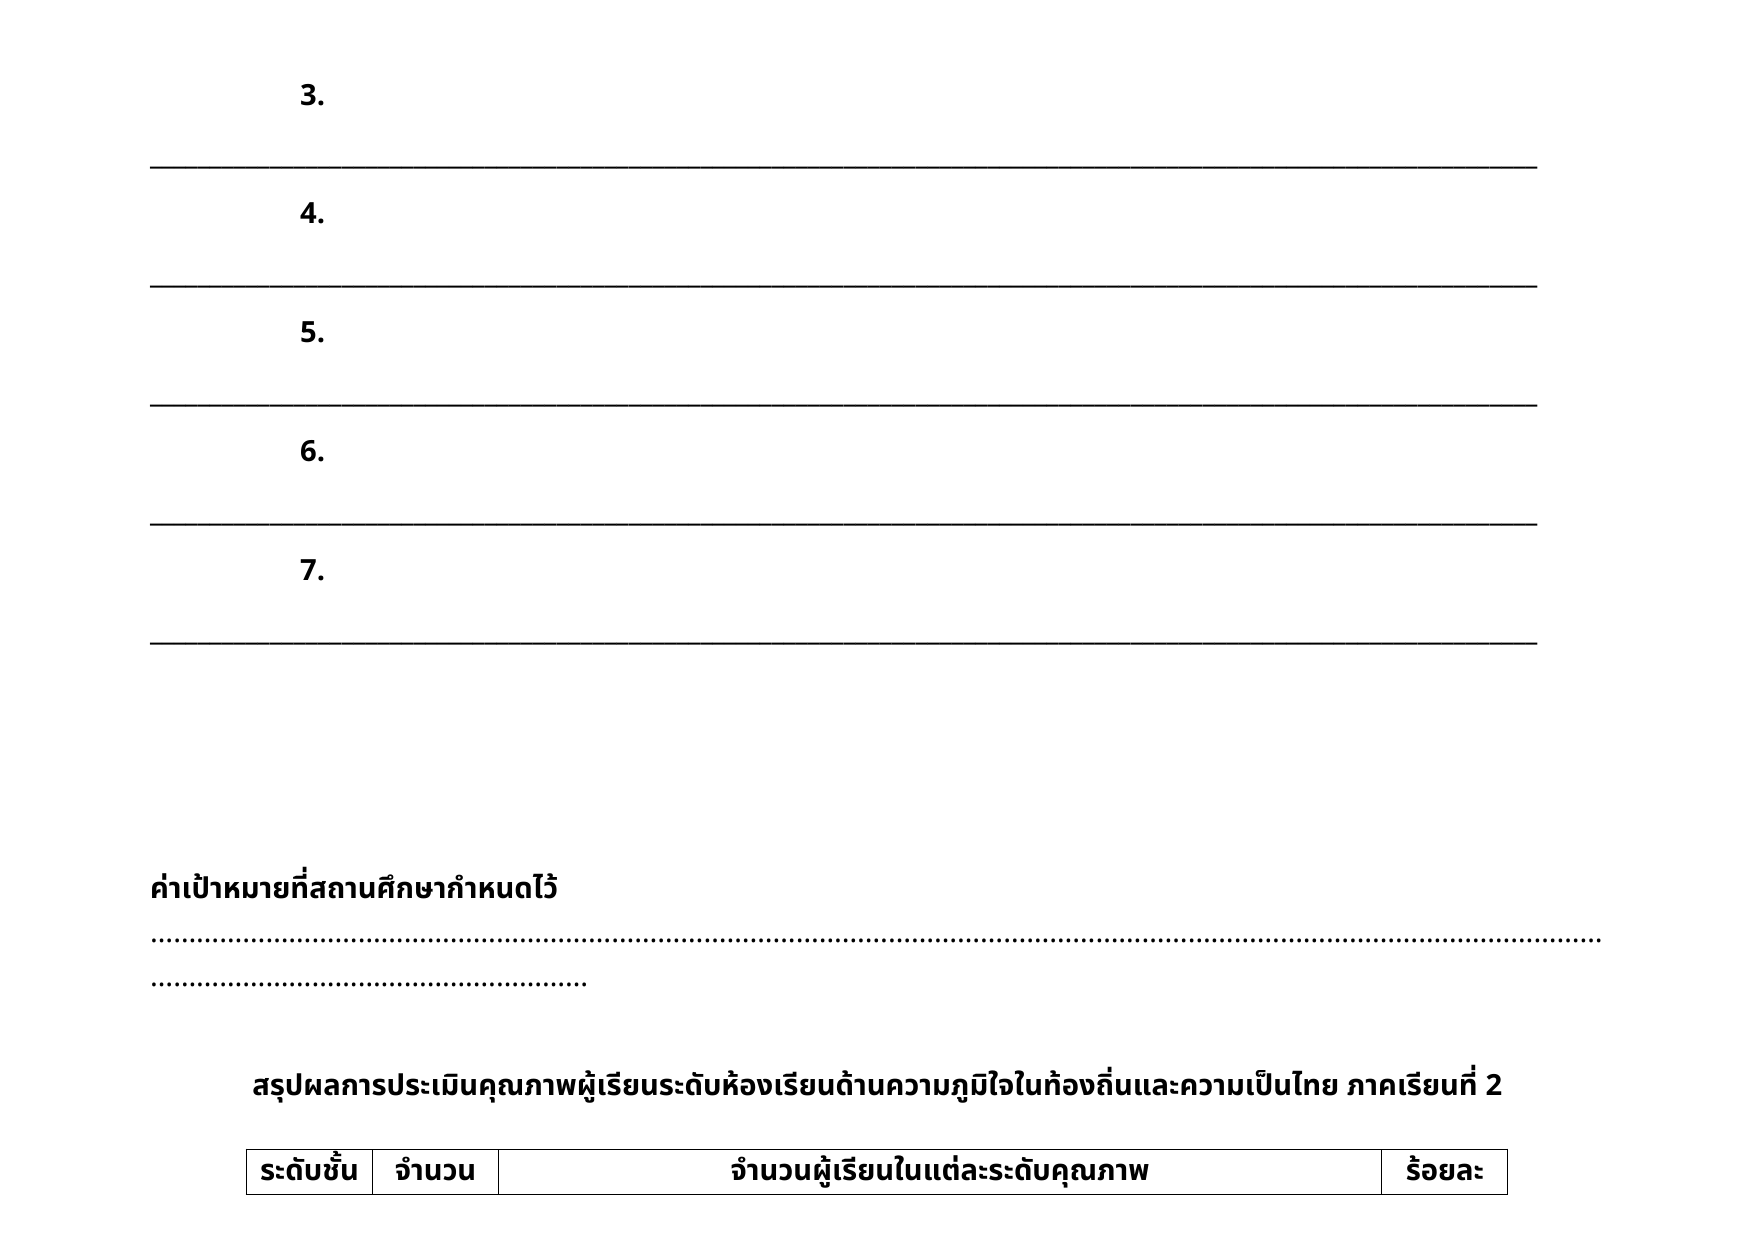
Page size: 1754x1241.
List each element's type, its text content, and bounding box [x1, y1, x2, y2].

text สรุปผลการประเมินคุณภาพผู้เรียนระดับห้องเรียนด้านความภูมิใจในท้องถิ่นและความเป็นไทย ภาคเรียนที่ 2 [150, 1064, 1604, 1109]
text 7. ____________________________________________________________________________________________________________________ [150, 550, 1604, 649]
text ค่าเป้าหมายที่สถานศึกษากำหนดไว้ ………………………………………………………………………………………………………………………………………………………………………………………………………………………… [150, 867, 1604, 999]
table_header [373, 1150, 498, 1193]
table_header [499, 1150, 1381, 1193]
text 5. ____________________________________________________________________________________________________________________ [150, 312, 1604, 411]
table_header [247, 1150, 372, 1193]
text 3. ____________________________________________________________________________________________________________________ [150, 74, 1604, 173]
text 6. ____________________________________________________________________________________________________________________ [150, 431, 1604, 530]
text 4. ____________________________________________________________________________________________________________________ [150, 193, 1604, 292]
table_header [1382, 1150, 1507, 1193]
